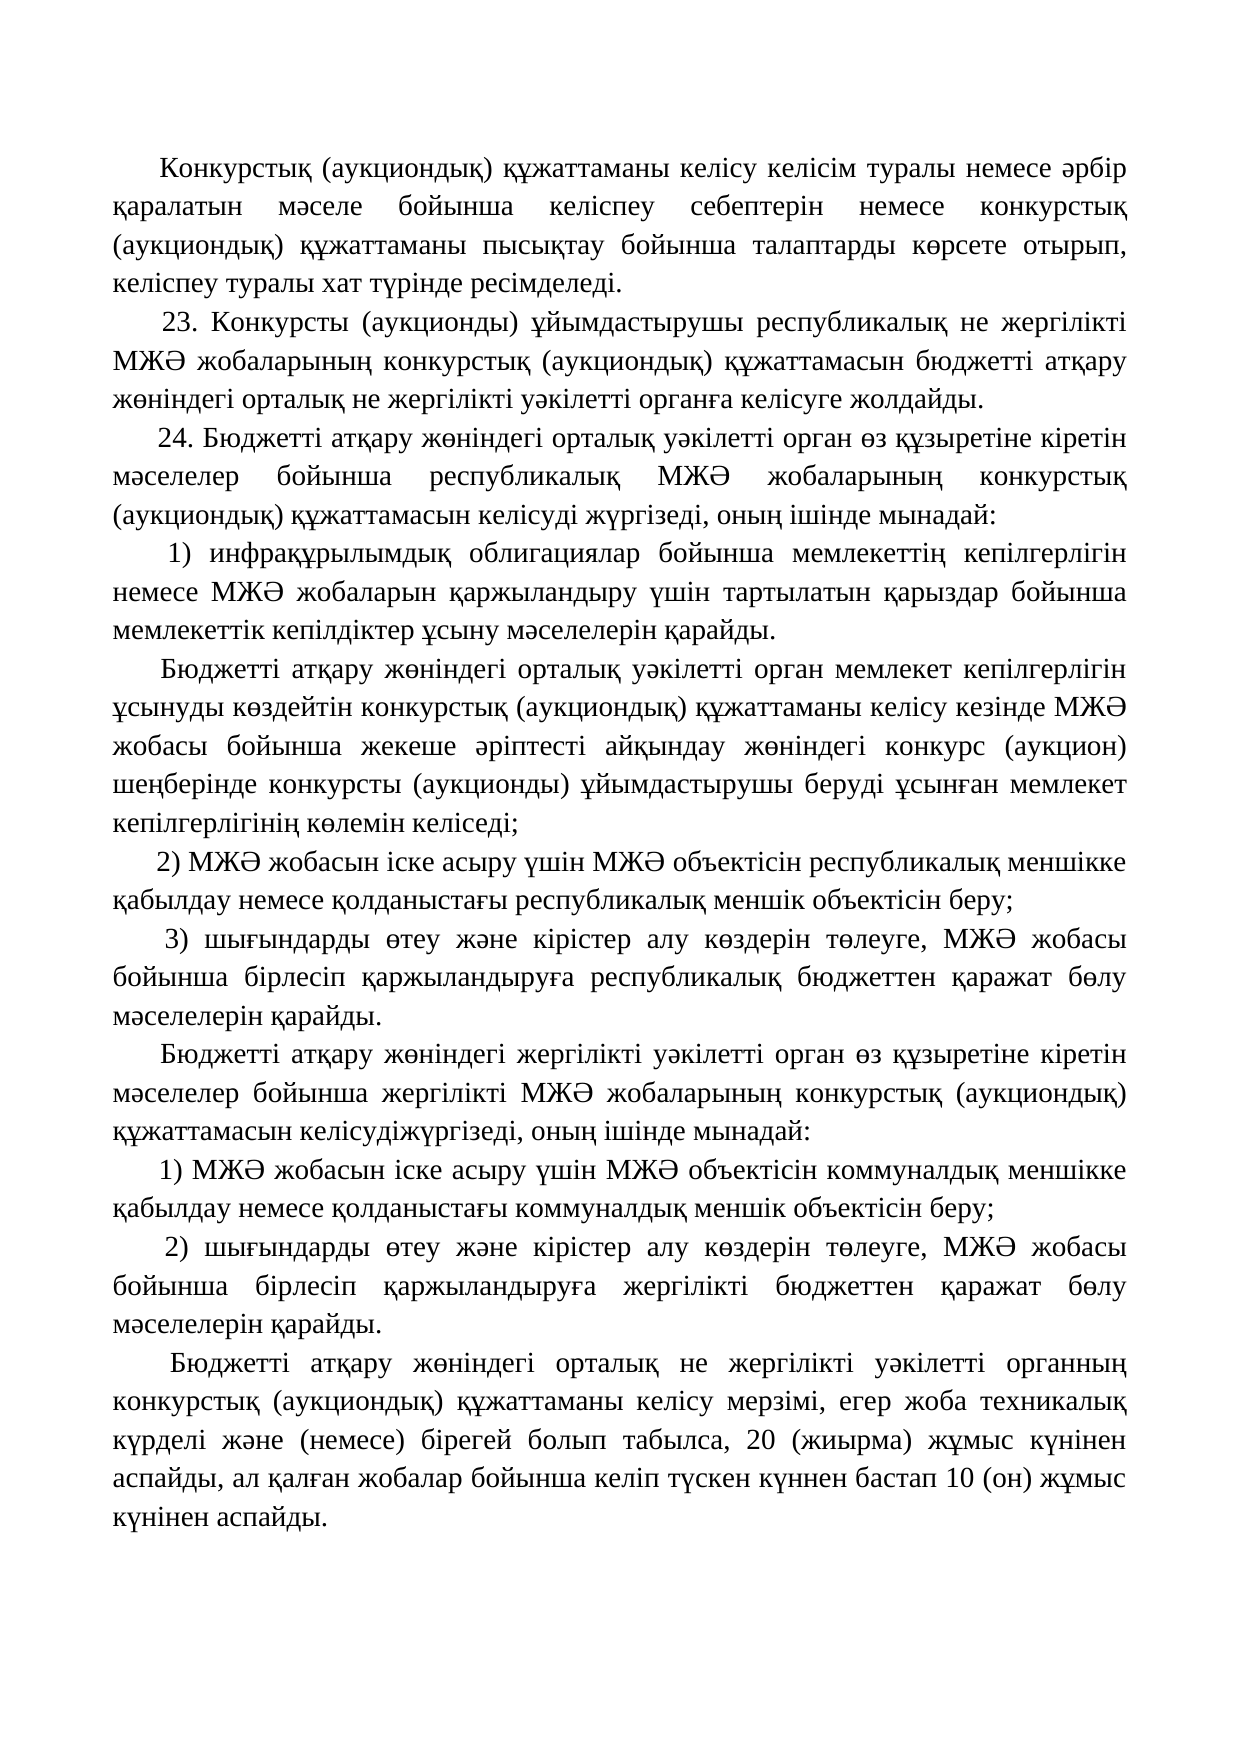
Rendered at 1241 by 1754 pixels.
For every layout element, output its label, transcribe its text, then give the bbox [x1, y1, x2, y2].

text Бюджетті атқару жөніндегі орталық уәкілетті орган мемлекет кепілгерлігін ұсынуды көздейтін конкурстық (аукциондық) құжаттаманы келісу кезінде МЖӘ жобасы бойынша жекеше әріптесті айқындау жөніндегі конкурс (аукцион) шеңберінде конкурсты (аукционды) ұйымдастырушы беруді ұсынған мемлекет кепілгерлігінің көлемін келіседі; [112, 651, 1128, 839]
text 2) МЖӘ жобасын іске асыру үшін МЖӘ объектісін республикалық меншікке қабылдау немесе қолданыстағы республикалық меншік объектісін беру; [112, 844, 1128, 916]
text 1) инфрақұрылымдық облигациялар бойынша мемлекеттің кепілгерлігін немесе МЖӘ жобаларын қаржыландыру үшін тартылатын қарыздар бойынша мемлекеттік кепілдіктер ұсыну мәселелерін қарайды. [112, 535, 1128, 646]
text 24. Бюджетті атқару жөніндегі орталық уәкілетті орган өз құзыретіне кіретін мәселелер бойынша республикалық МЖӘ жобаларының конкурстық (аукциондық) құжаттамасын келісуді жүргізеді, оның ішінде мынадай: [112, 420, 1128, 530]
text 2) шығындарды өтеу және кірістер алу көздерін төлеуге, МЖӘ жобасы бойынша бірлесіп қаржыландыруға жергілікті бюджеттен қаражат бөлу мәселелерін қарайды. [112, 1229, 1128, 1340]
text Конкурстық (аукциондық) құжаттаманы келісу келісім туралы немесе әрбір қаралатын мәселе бойынша келіспеу себептерін немесе конкурстық (аукциондық) құжаттаманы пысықтау бойынша талаптарды көрсете отырып, келіспеу туралы хат түрінде ресімделеді. [112, 150, 1128, 299]
text 1) МЖӘ жобасын іске асыру үшін МЖӘ объектісін коммуналдық меншікке қабылдау немесе қолданыстағы коммуналдық меншік объектісін беру; [112, 1152, 1128, 1224]
text Бюджетті атқару жөніндегі жергілікті уәкілетті орган өз құзыретіне кіретін мәселелер бойынша жергілікті МЖӘ жобаларының конкурстық (аукциондық) құжаттамасын келісудіжүргізеді, оның ішінде мынадай: [112, 1036, 1128, 1147]
text 23. Конкурсты (аукционды) ұйымдастырушы республикалық не жергілікті МЖӘ жобаларының конкурстық (аукциондық) құжаттамасын бюджетті атқару жөніндегі орталық не жергілікті уәкілетті органға келісуге жолдайды. [112, 304, 1128, 415]
text Бюджетті атқару жөніндегі орталық не жергілікті уәкілетті органның конкурстық (аукциондық) құжаттаманы келісу мерзімі, егер жоба техникалық күрделі және (немесе) бірегей болып табылса, 20 (жиырма) жұмыс күнінен аспайды, ал қалған жобалар бойынша келіп түскен күннен бастап 10 (он) жұмыс күнінен аспайды. [112, 1345, 1128, 1532]
text 3) шығындарды өтеу және кірістер алу көздерін төлеуге, МЖӘ жобасы бойынша бірлесіп қаржыландыруға республикалық бюджеттен қаражат бөлу мәселелерін қарайды. [112, 921, 1128, 1031]
